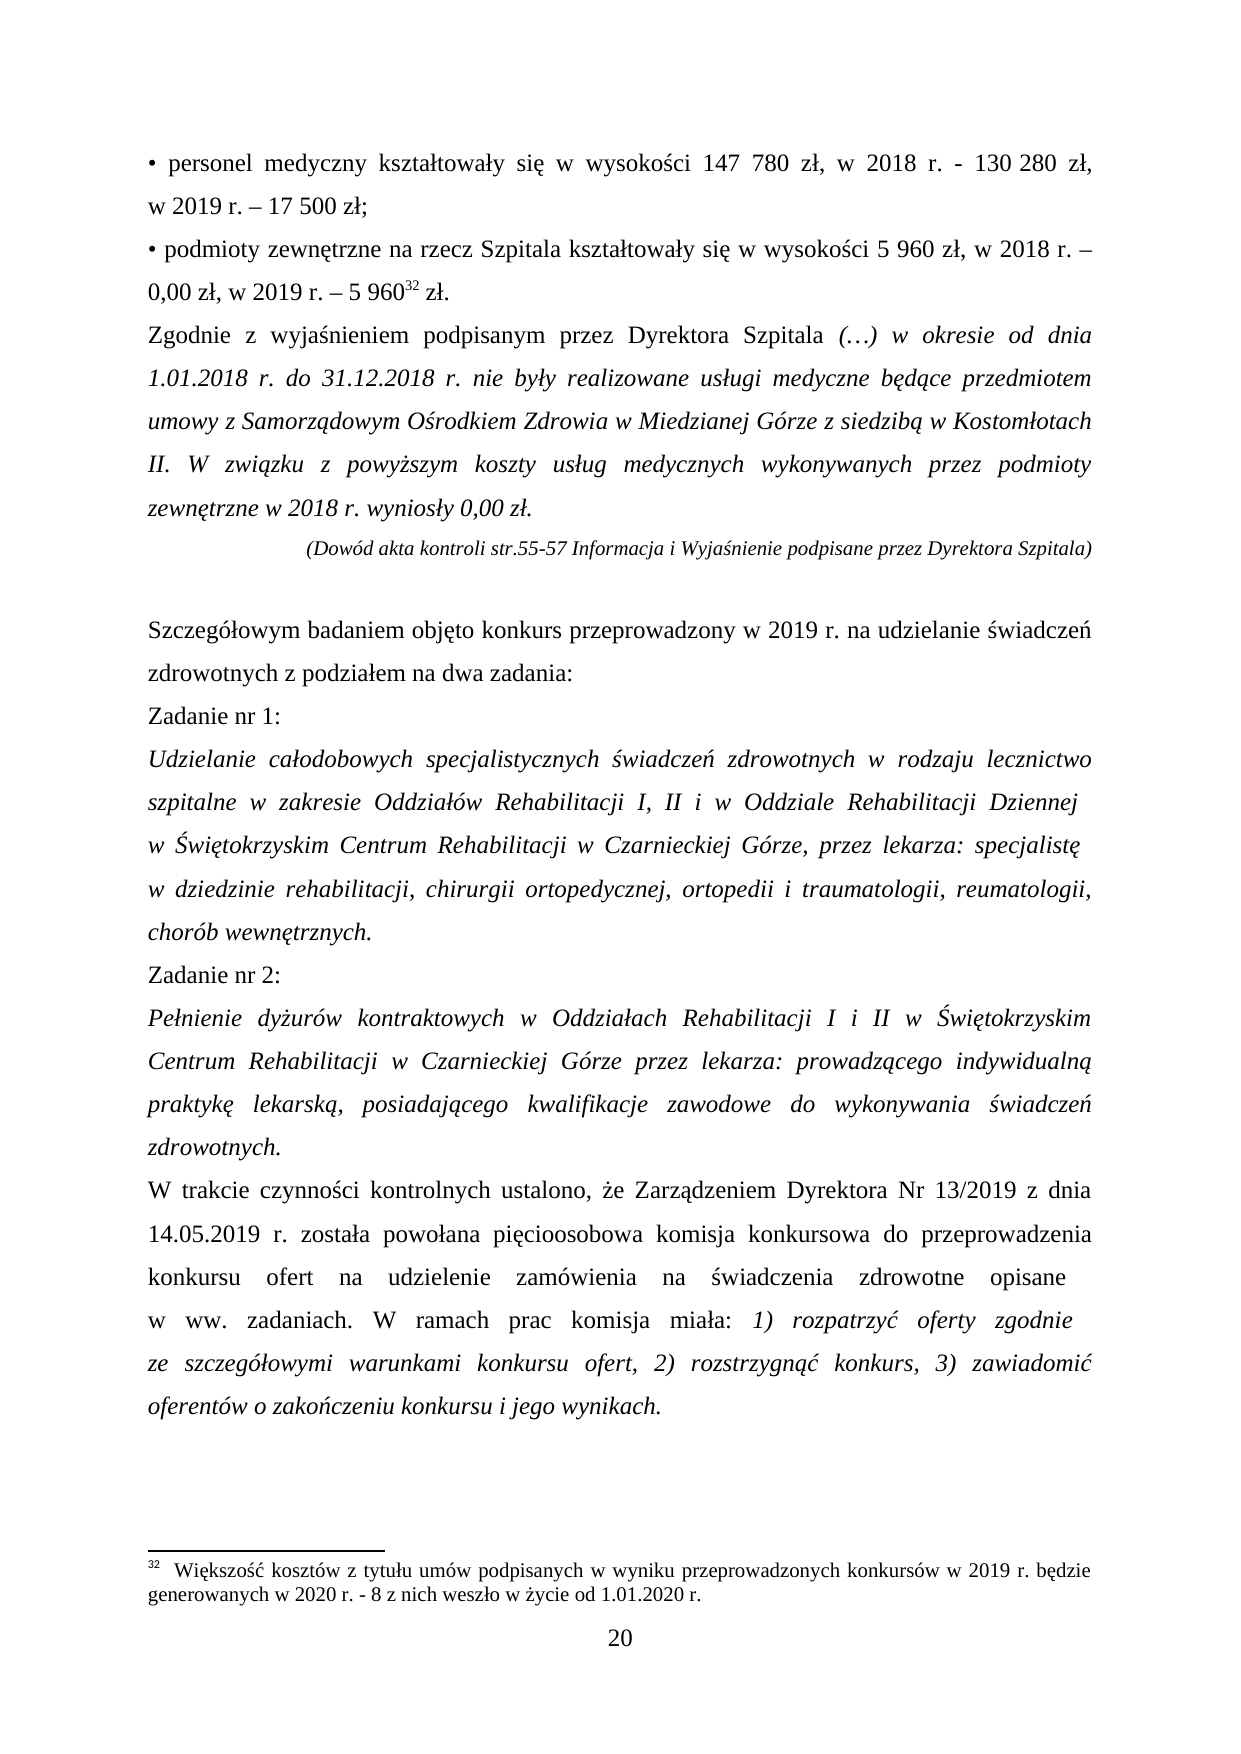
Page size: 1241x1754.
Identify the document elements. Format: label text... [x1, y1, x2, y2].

text Szczegółowym badaniem objęto konkurs przeprowadzony w 2019 r. na udzielanie świadczeń zdrowotnych z podziałem na dwa zadania: [148, 615, 1092, 687]
text • podmioty zewnętrzne na rzecz Szpitala kształtowały się w wysokości 5 960 zł, w 2018 r. – 0,00 zł, w 2019 r. – 5 960 zł. [148, 234, 1092, 306]
text • personel medyczny kształtowały się w wysokości 147 780 zł, w 2018 r. - 130 280 zł, w 2019 r. – 17 500 zł; [148, 148, 1092, 219]
text Zadanie nr 2: [148, 960, 1092, 989]
text Pełnienie dyżurów kontraktowych w Oddziałach Rehabilitacji I i II w Świętokrzyskim Centrum Rehabilitacji w Czarnieckiej Górze przez lekarza: prowadzącego indywidualną praktykę lekarską, posiadającego kwalifikacje zawodowe do wykonywania świadczeń zdrowotnych. [148, 1003, 1093, 1161]
text Udzielanie całodobowych specjalistycznych świadczeń zdrowotnych w rodzaju lecznictwo szpitalne w zakresie Oddziałów Rehabilitacji I, II i w Oddziale Rehabilitacji Dziennej w Świętokrzyskim Centrum Rehabilitacji w Czarnieckiej Górze, przez lekarza: specjalistę w dziedzinie rehabilitacji, chirurgii ortopedycznej, ortopedii i traumatologii, reumatologii, chorób wewnętrznych. [148, 744, 1093, 946]
text (Dowód akta kontroli str.55-57 Informacja i Wyjaśnienie podpisane przez Dyrektora Szpitala) [148, 536, 1092, 560]
text W trakcie czynności kontrolnych ustalono, że Zarządzeniem Dyrektora Nr 13/2019 z dnia 14.05.2019 r. została powołana pięcioosobowa komisja konkursowa do przeprowadzenia konkursu ofert na udzielenie zamówienia na świadczenia zdrowotne opisane w ww. zadaniach. W ramach prac komisja miała: 1) rozpatrzyć oferty zgodnie ze szczegółowymi warunkami konkursu ofert, 2) rozstrzygnąć konkurs, 3) zawiadomić oferentów o zakończeniu konkursu i jego wynikach. [148, 1176, 1092, 1420]
text Zgodnie z wyjaśnieniem podpisanym przez Dyrektora Szpitala (…) w okresie od dnia 1.01.2018 r. do 31.12.2018 r. nie były realizowane usługi medyczne będące przedmiotem umowy z Samorządowym Ośrodkiem Zdrowia w Miedzianej Górze z siedzibą w Kostomłotach II. W związku z powyższym koszty usług medycznych wykonywanych przez podmioty zewnętrzne w 2018 r. wyniosły 0,00 zł. [148, 320, 1092, 521]
text Zadanie nr 1: [148, 701, 1092, 730]
